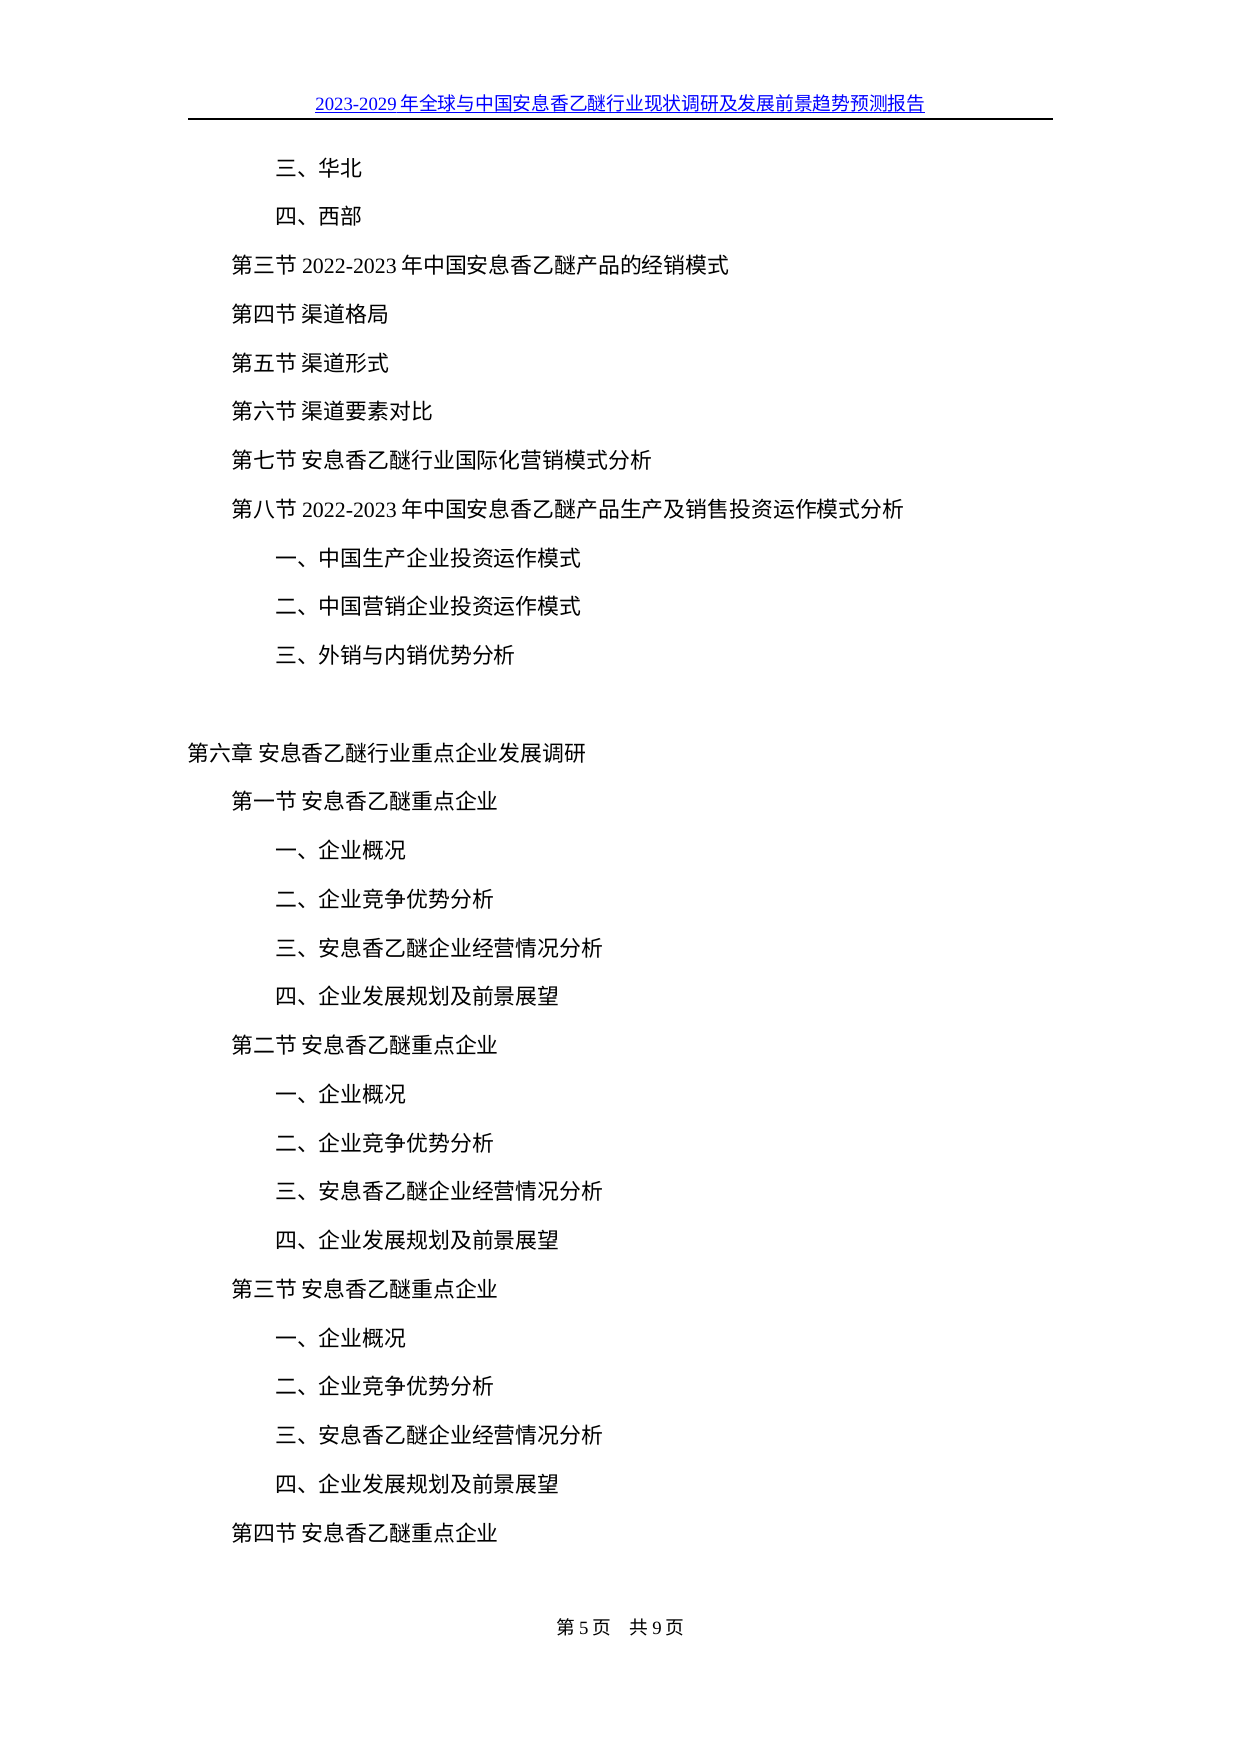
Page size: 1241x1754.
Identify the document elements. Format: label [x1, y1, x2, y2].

text [187, 150, 1053, 1548]
